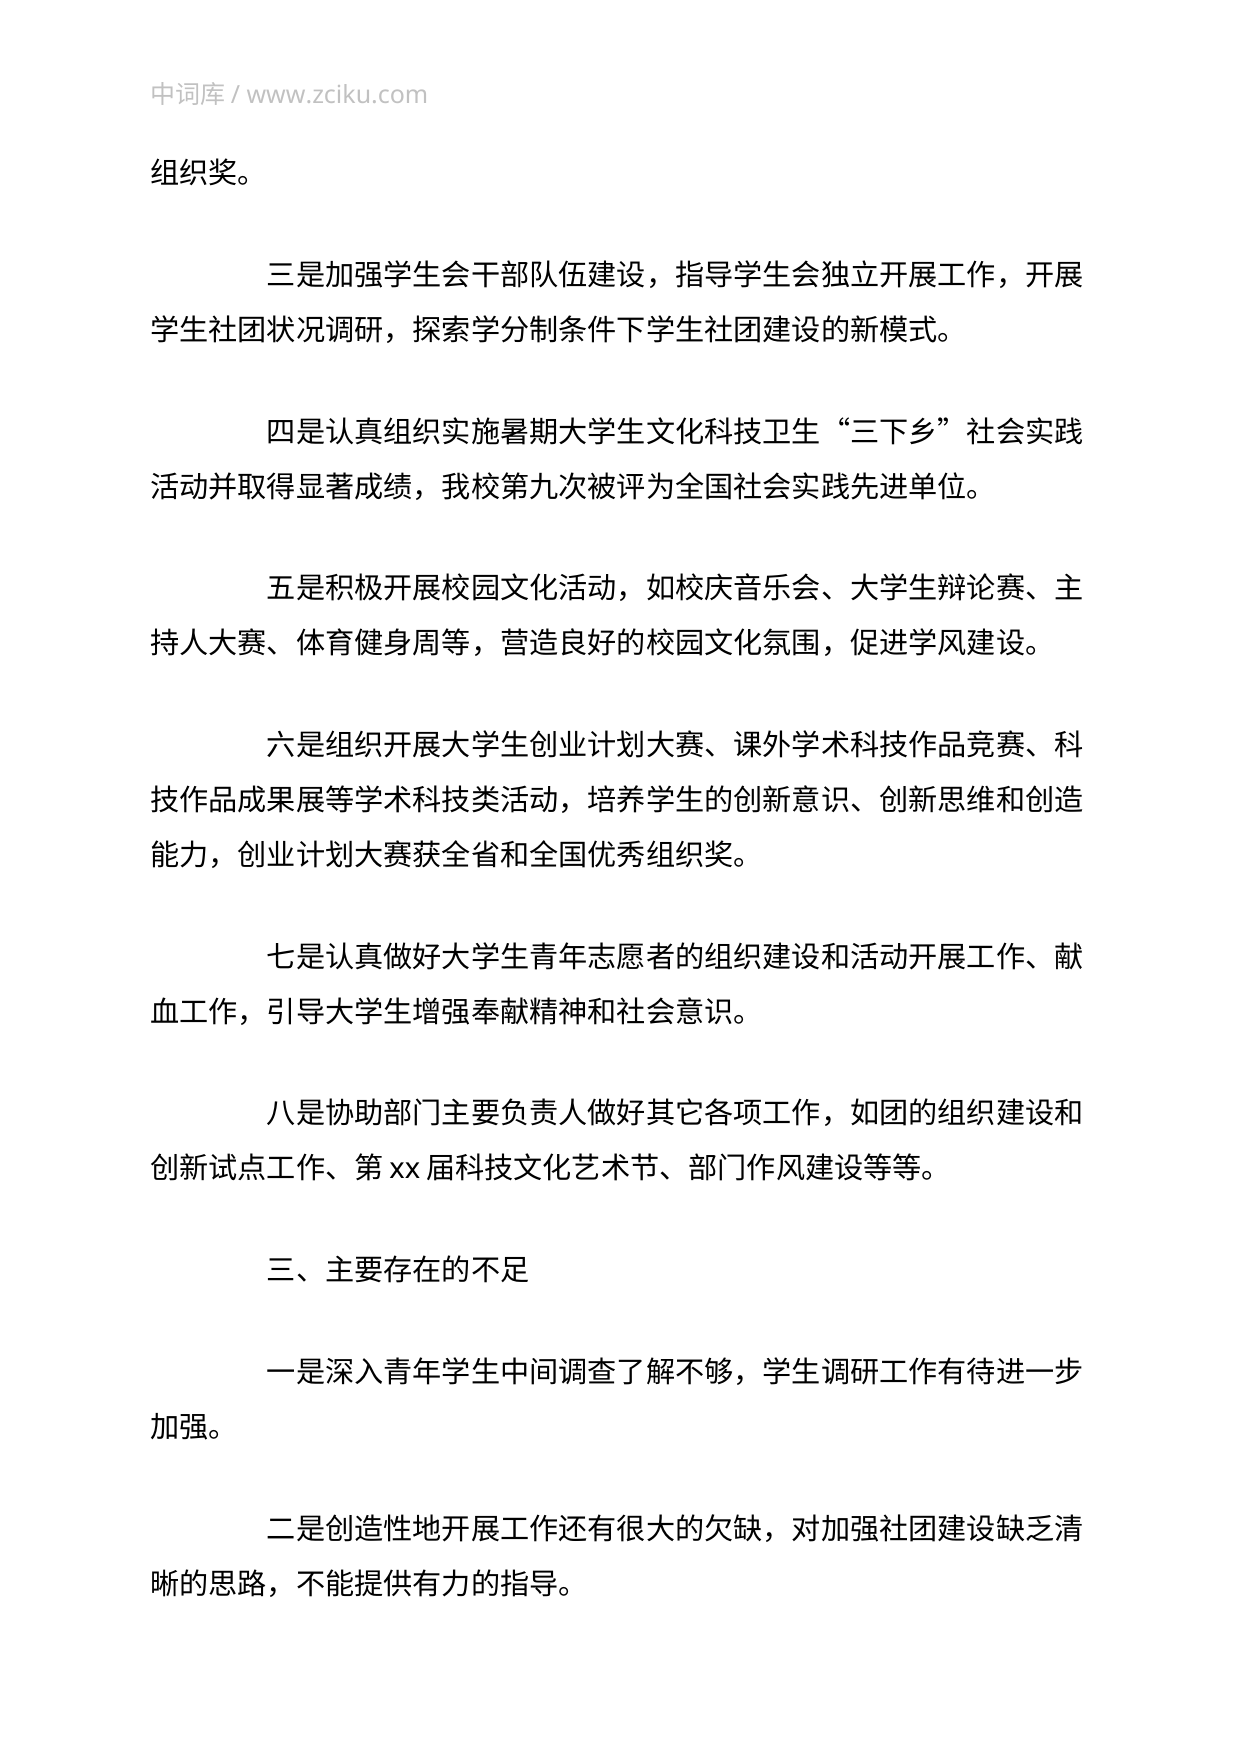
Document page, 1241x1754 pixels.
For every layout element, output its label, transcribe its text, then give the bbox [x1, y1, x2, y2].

text 五是积极开展校园文化活动，如校庆音乐会、大学生辩论赛、主持人大赛、体育健身周等，营造良好的校园文化氛围，促进学风建设。 [150, 565, 1090, 662]
text 四是认真组织实施暑期大学生文化科技卫生“三下乡”社会实践活动并取得显著成绩，我校第九次被评为全国社会实践先进单位。 [150, 408, 1090, 506]
text 三、主要存在的不足 [150, 1247, 1090, 1289]
text 二是创造性地开展工作还有很大的欠缺，对加强社团建设缺乏清晰的思路，不能提供有力的指导。 [150, 1505, 1090, 1602]
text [150, 150, 1090, 192]
text 三是加强学生会干部队伍建设，指导学生会独立开展工作，开展学生社团状况调研，探索学分制条件下学生社团建设的新模式。 [150, 252, 1090, 349]
text 七是认真做好大学生青年志愿者的组织建设和活动开展工作、献血工作，引导大学生增强奉献精神和社会意识。 [150, 933, 1090, 1031]
text 一是深入青年学生中间调查了解不够，学生调研工作有待进一步加强。 [150, 1349, 1090, 1446]
text 八是协助部门主要负责人做好其它各项工作，如团的组织建设和创新试点工作、第xx届科技文化艺术节、部门作风建设等等。 [150, 1090, 1090, 1187]
text 六是组织开展大学生创业计划大赛、课外学术科技作品竞赛、科技作品成果展等学术科技类活动，培养学生的创新意识、创新思维和创造能力，创业计划大赛获全省和全国优秀组织奖。 [150, 722, 1090, 874]
